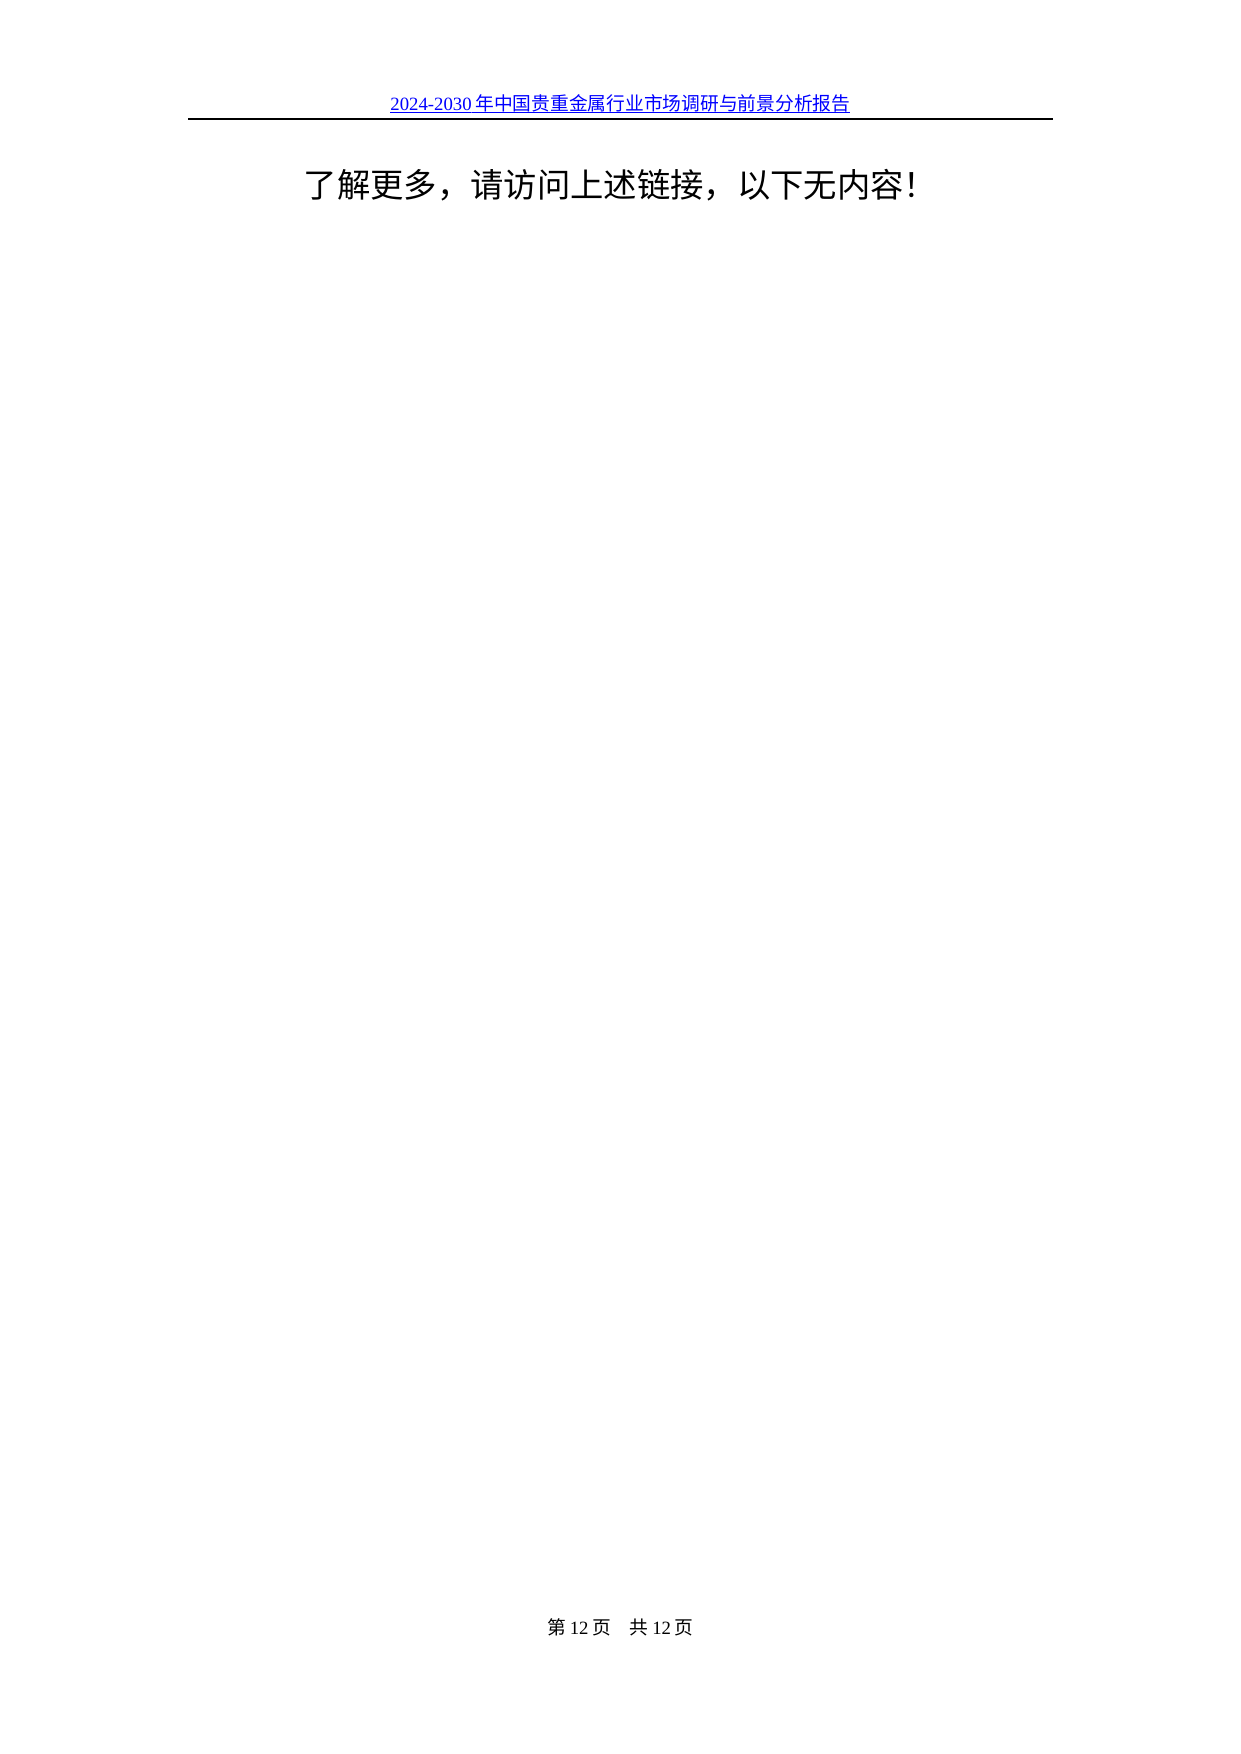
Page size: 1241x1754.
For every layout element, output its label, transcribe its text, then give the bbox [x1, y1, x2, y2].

title 了解更多，请访问上述链接，以下无内容！ [187, 150, 1053, 215]
